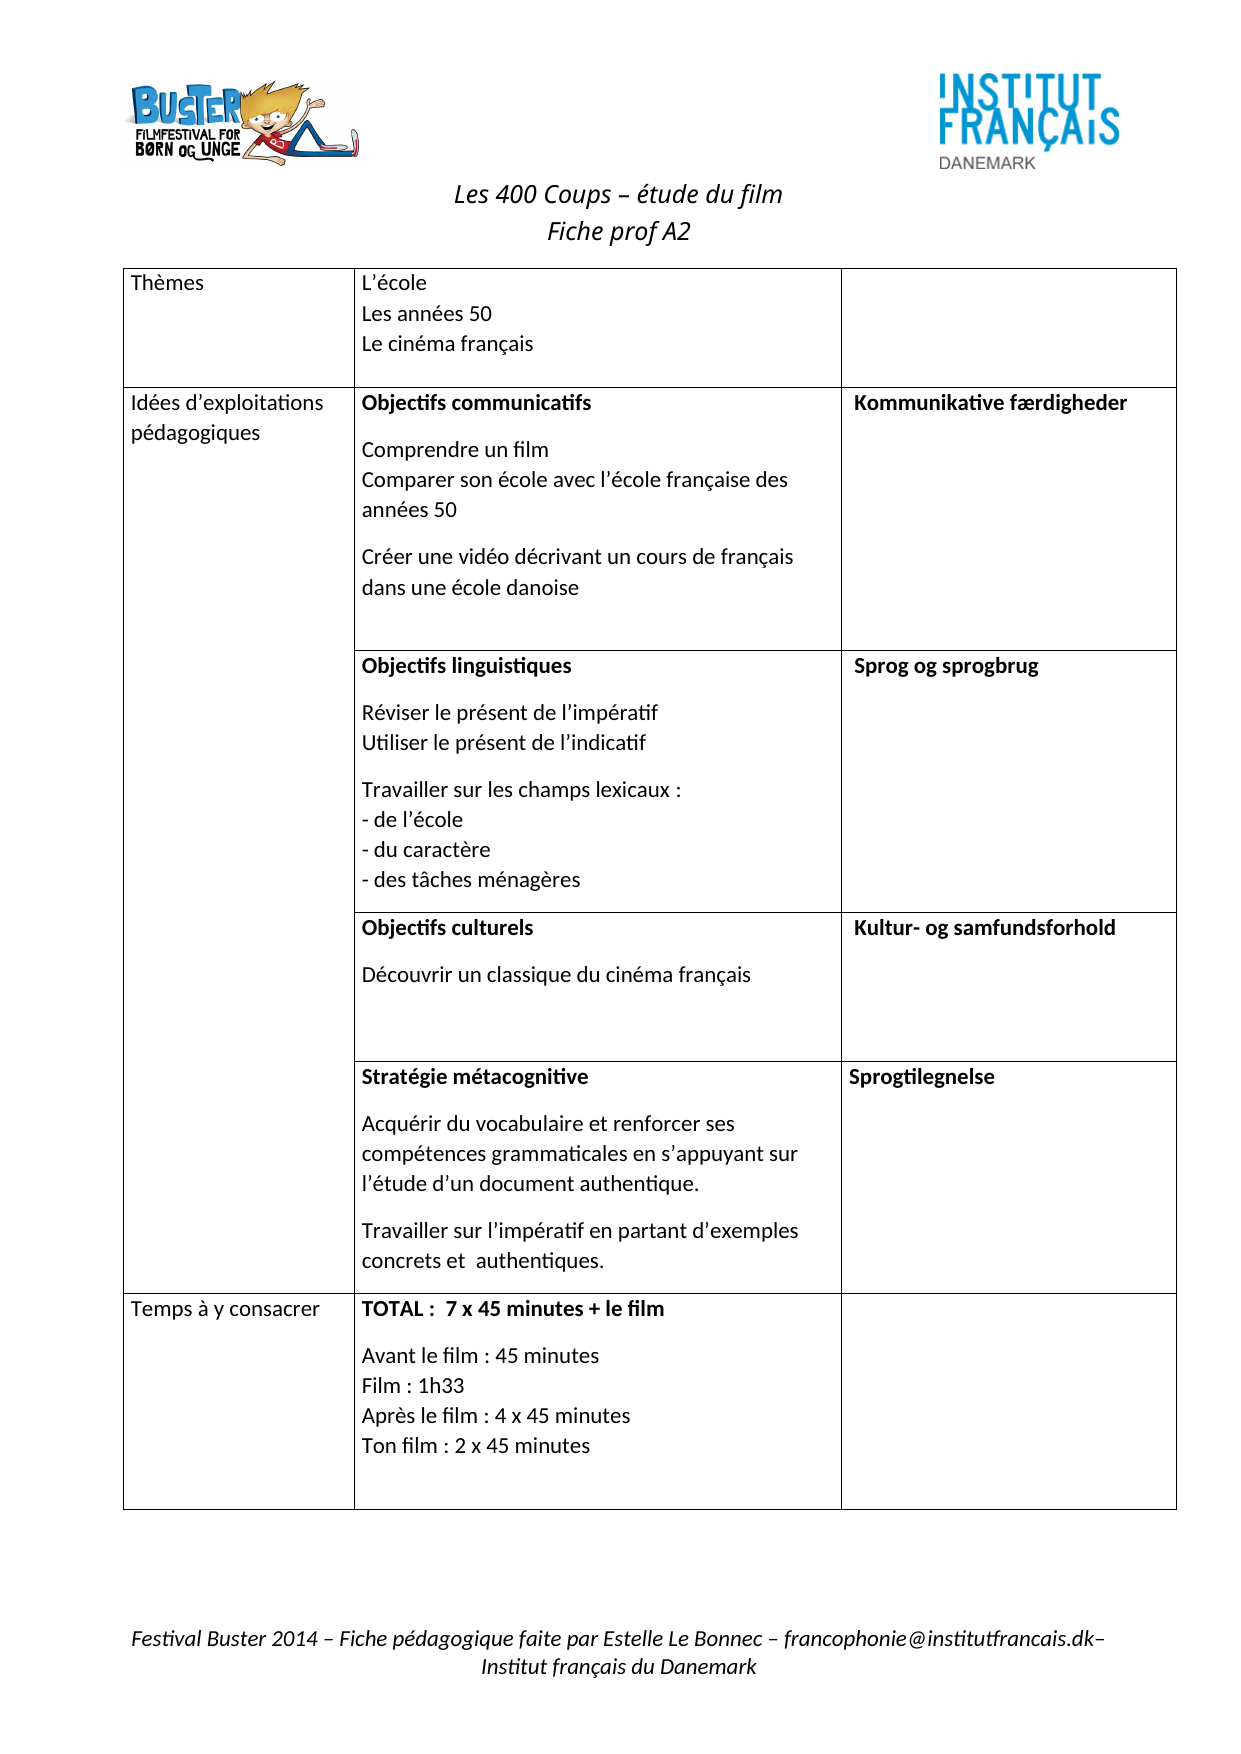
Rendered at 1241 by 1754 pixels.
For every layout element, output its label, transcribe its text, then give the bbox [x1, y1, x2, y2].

table_cell TOTAL : 7 x 45 minutes + le film Avant le film : 45 minutes Film : 1h33 Après le film : 4 x 45 minutes Ton film : 2 x 45 minutes [355, 1294, 841, 1508]
table_cell Objectifs linguistiques Réviser le présent de l’impératif Utiliser le présent de l’indicatif Travailler sur les champs lexicaux : - de l’école - du caractère - des tâches ménagères [355, 651, 841, 912]
text Les 400 Coups – étude du film Fiche prof A2 [118, 177, 1122, 248]
picture [940, 73, 1119, 169]
picture [959, 73, 968, 94]
picture [1107, 113, 1119, 128]
table_cell Objectifs culturels Découvrir un classique du cinéma français [355, 913, 841, 1061]
table_cell [842, 1294, 1176, 1508]
picture [1064, 73, 1073, 105]
picture [940, 73, 953, 108]
table_cell Kommunikative færdigheder [842, 388, 1176, 650]
table_cell Temps à y consacrer [124, 1294, 354, 1508]
table_cell Stratégie métacognitive Acquérir du vocabulaire et renforcer ses compétences grammaticales en s’appuyant sur l’étude d’un document authentique. Travailler sur l’impératif en partant d’exemples concrets et authentiques. [355, 1062, 841, 1293]
table_header L’école Les années 50 Le cinéma français [355, 269, 841, 387]
table_cell Idées d’exploitations pédagogiques [124, 388, 354, 1293]
picture [967, 113, 977, 121]
table_cell Sprogtilegnelse [842, 1062, 1176, 1293]
picture [121, 77, 361, 169]
table_cell Objectifs communicatifs Comprendre un film Comparer son école avec l’école française des années 50 Créer une vidéo décrivant un cours de français dans une école danoise [355, 388, 841, 650]
table_cell Sprog og sprogbrug [842, 651, 1176, 912]
table_header Thèmes [124, 269, 354, 387]
table_cell Kultur- og samfundsforhold [842, 913, 1176, 1061]
table_header [842, 269, 1176, 387]
